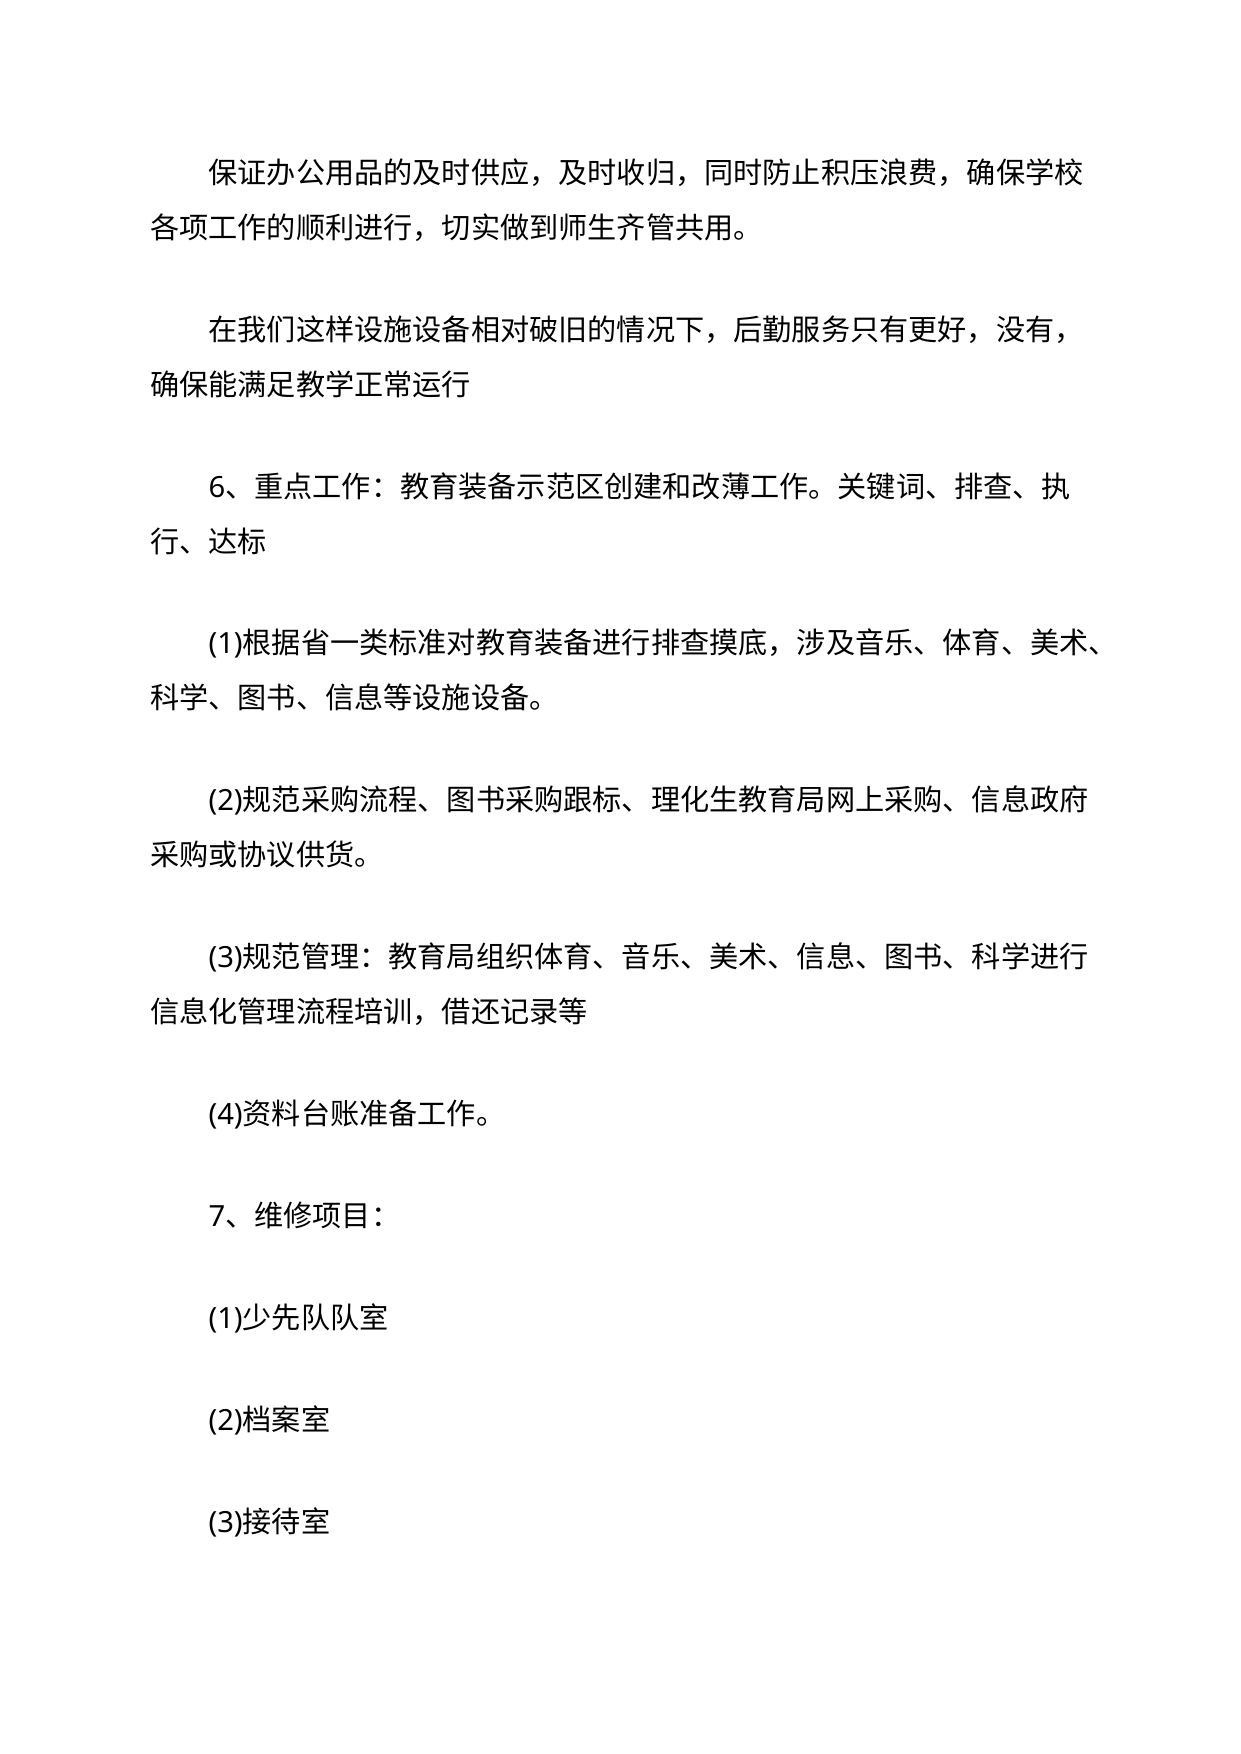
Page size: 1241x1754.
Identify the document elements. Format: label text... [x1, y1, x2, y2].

text (2)规范采购流程、图书采购跟标、理化生教育局网上采购、信息政府采购或协议供货。 [150, 777, 1090, 874]
text (2)档案室 [150, 1396, 1090, 1439]
text 保证办公用品的及时供应，及时收归，同时防止积压浪费，确保学校各项工作的顺利进行，切实做到师生齐管共用。 [150, 150, 1090, 247]
text (3)规范管理：教育局组织体育、音乐、美术、信息、图书、科学进行信息化管理流程培训，借还记录等 [150, 934, 1090, 1031]
text (3)接待室 [150, 1498, 1090, 1541]
text (4)资料台账准备工作。 [150, 1090, 1090, 1133]
text (1)根据省一类标准对教育装备进行排查摸底，涉及音乐、体育、美术、科学、图书、信息等设施设备。 [150, 620, 1090, 717]
text 6、重点工作：教育装备示范区创建和改薄工作。关键词、排查、执行、达标 [150, 463, 1090, 561]
text (1)少先队队室 [150, 1294, 1090, 1337]
text 7、维修项目： [150, 1192, 1090, 1235]
text 在我们这样设施设备相对破旧的情况下，后勤服务只有更好，没有，确保能满足教学正常运行 [150, 307, 1090, 404]
